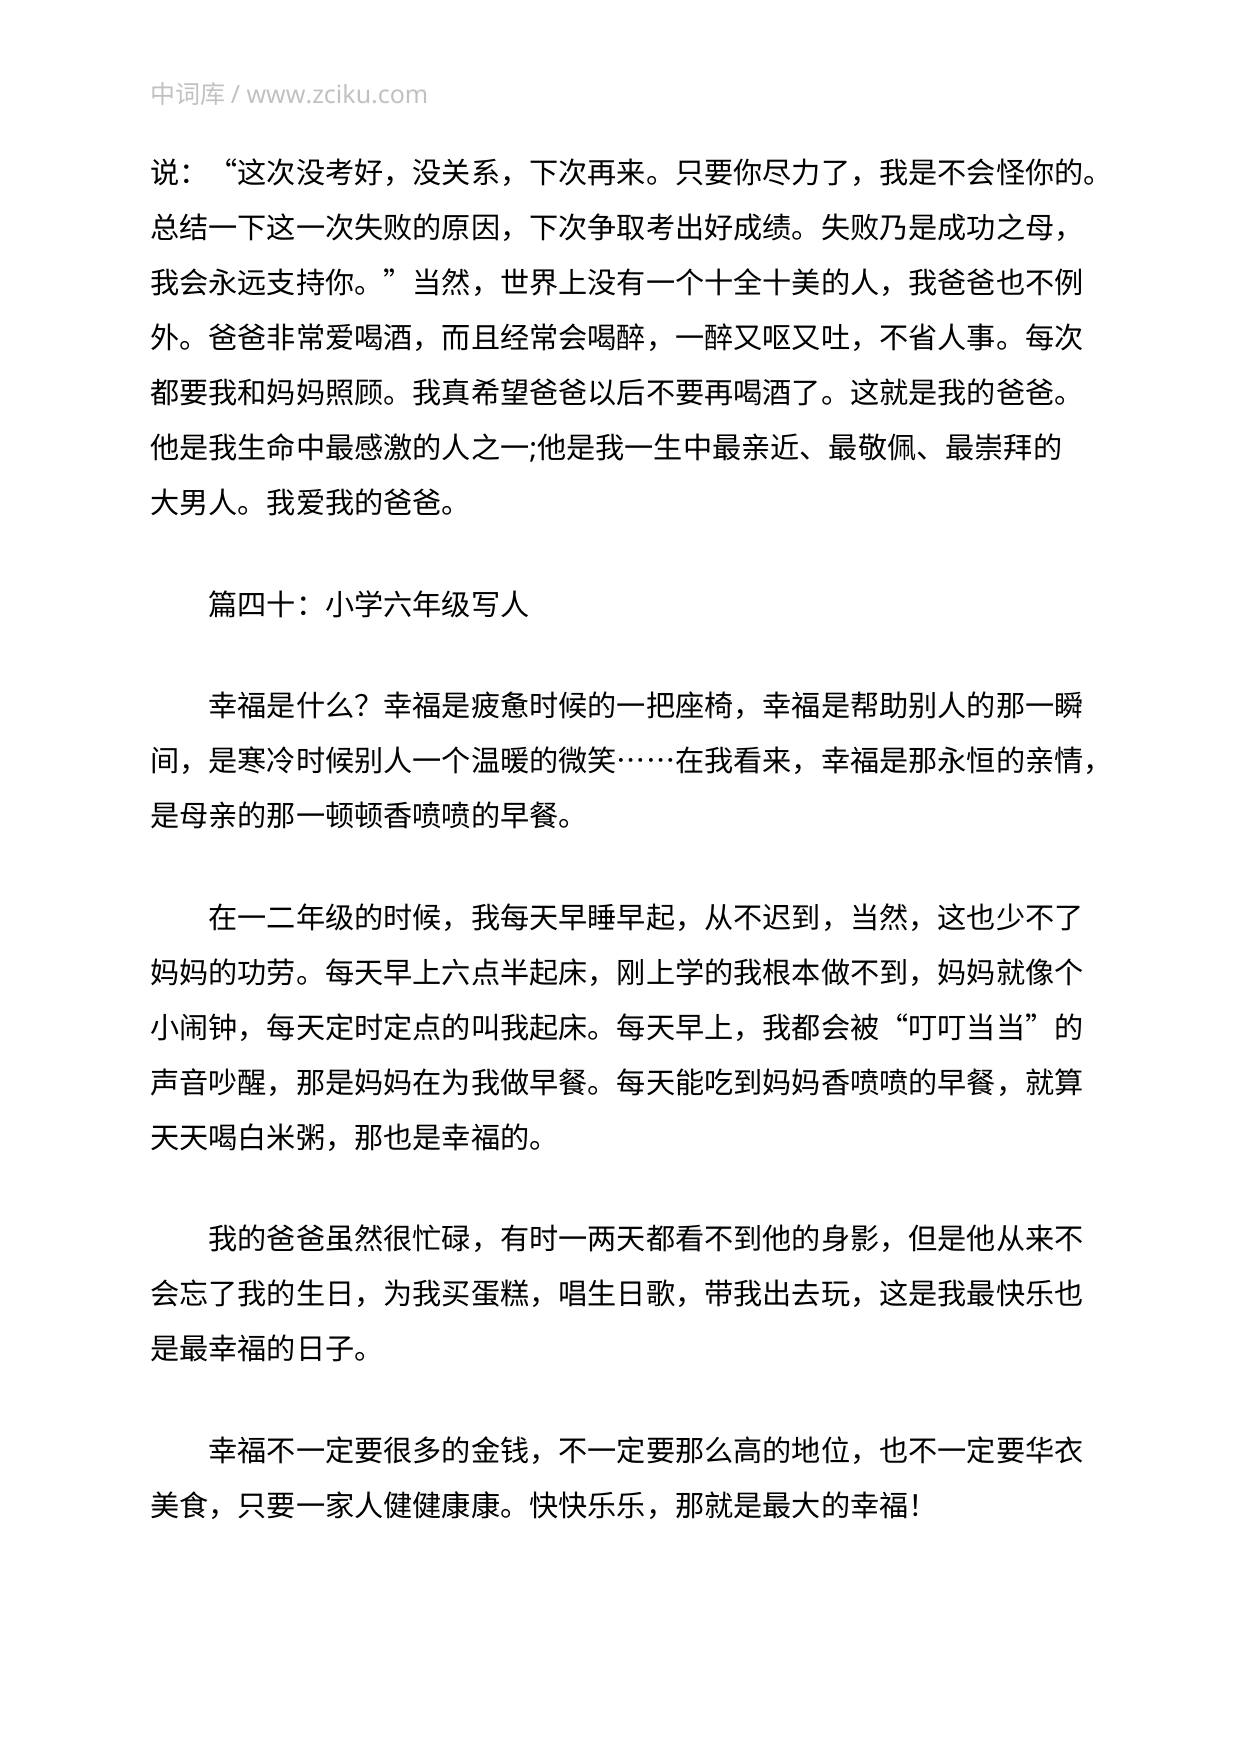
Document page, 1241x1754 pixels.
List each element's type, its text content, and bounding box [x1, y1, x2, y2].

text 我的爸爸虽然很忙碌，有时一两天都看不到他的身影，但是他从来不会忘了我的生日，为我买蛋糕，唱生日歌，带我出去玩，这是我最快乐也是最幸福的日子。 [150, 1216, 1090, 1368]
text 幸福不一定要很多的金钱，不一定要那么高的地位，也不一定要华衣美食，只要一家人健健康康。快快乐乐，那就是最大的幸福！ [150, 1427, 1090, 1525]
text 幸福是什么？幸福是疲惫时候的一把座椅，幸福是帮助别人的那一瞬间，是寒冷时候别人一个温暖的微笑……在我看来，幸福是那永恒的亲情，是母亲的那一顿顿香喷喷的早餐。 [150, 683, 1090, 835]
text 篇四十：小学六年级写人 [150, 581, 1090, 623]
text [150, 150, 1090, 522]
text 在一二年级的时候，我每天早睡早起，从不迟到，当然，这也少不了妈妈的功劳。每天早上六点半起床，刚上学的我根本做不到，妈妈就像个小闹钟，每天定时定点的叫我起床。每天早上，我都会被“叮叮当当”的声音吵醒，那是妈妈在为我做早餐。每天能吃到妈妈香喷喷的早餐，就算天天喝白米粥，那也是幸福的。 [150, 894, 1090, 1156]
